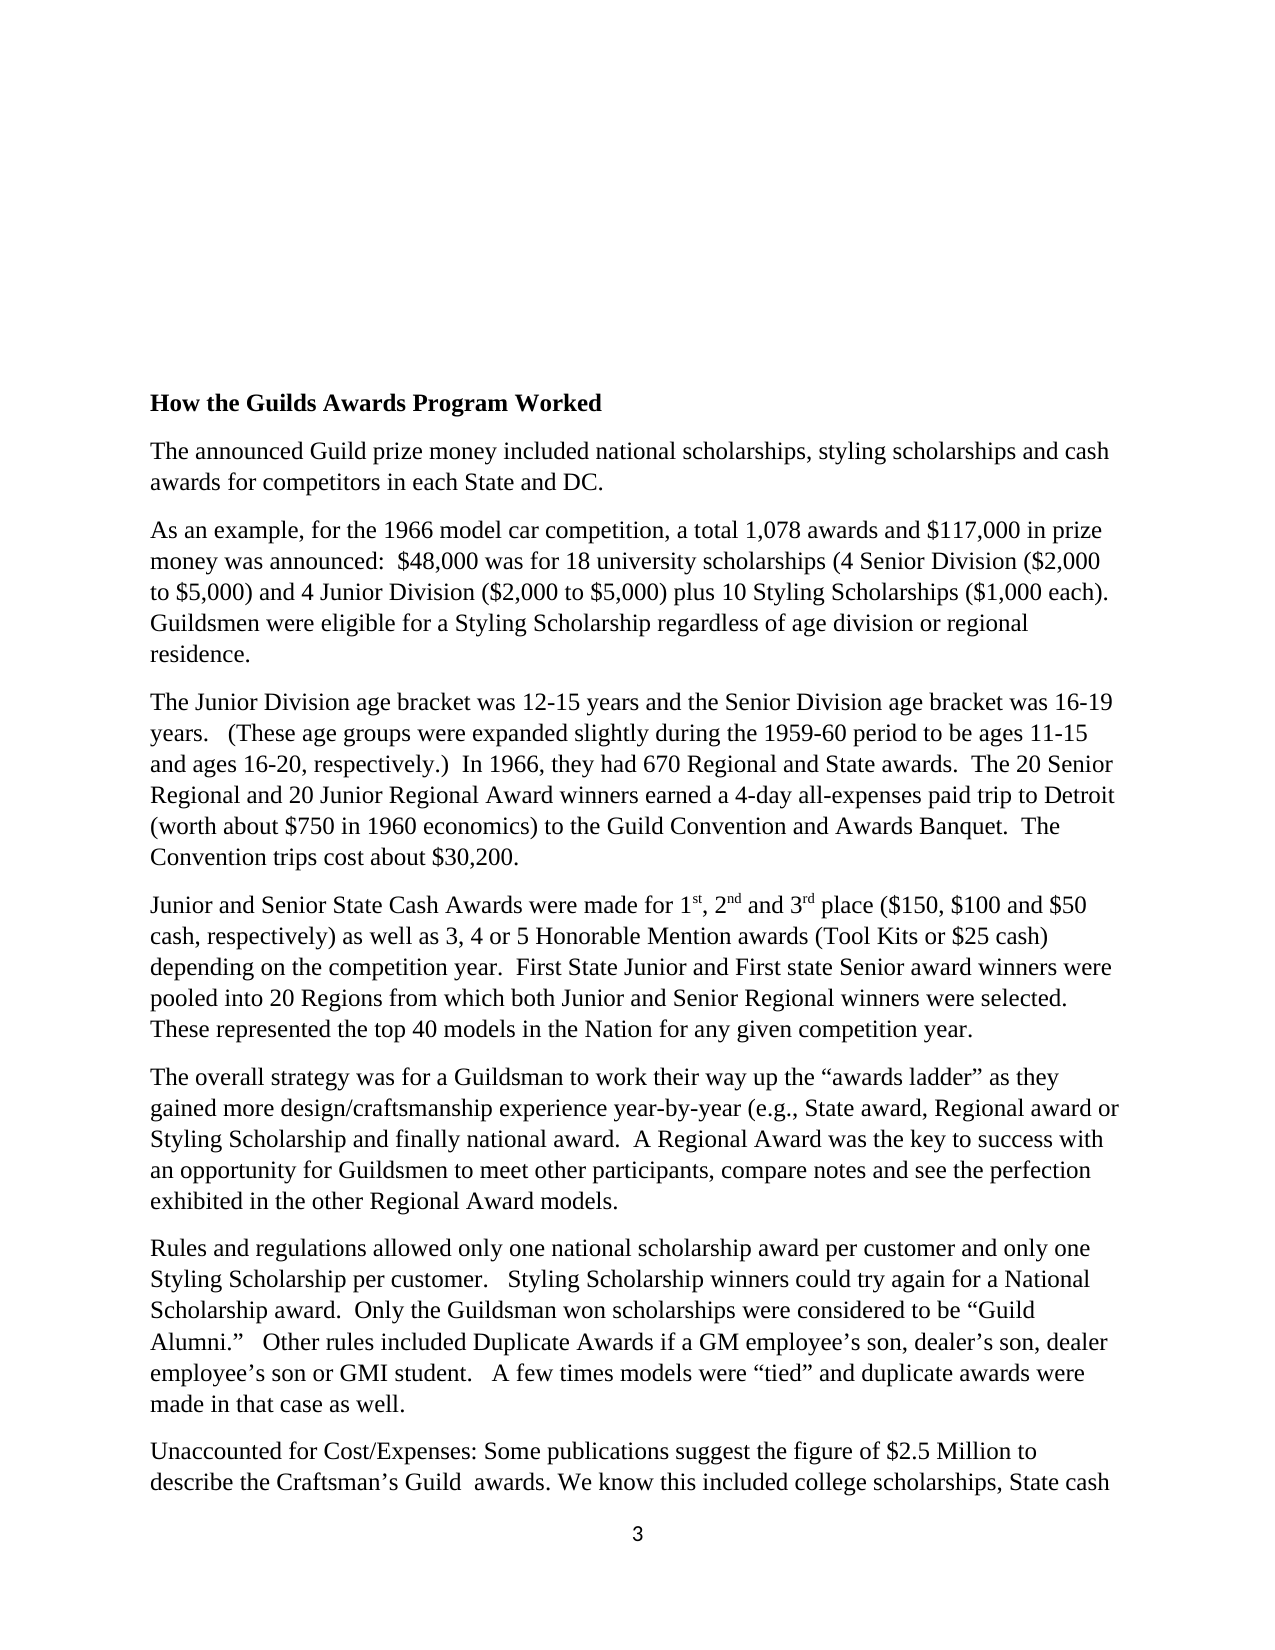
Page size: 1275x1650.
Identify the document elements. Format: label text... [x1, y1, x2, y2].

text The overall strategy was for a Guildsman to work their way up the “awards ladder” as they gained more design/craftsmanship experience year-by-year (e.g., State award, Regional award or Styling Scholarship and finally national award. A Regional Award was the key to success with an opportunity for Guildsmen to meet other participants, compare notes and see the perfection exhibited in the other Regional Award models. [150, 1062, 1125, 1214]
text How the Guilds Awards Program Worked [150, 388, 1125, 417]
text The Junior Division age bracket was 12-15 years and the Senior Division age bracket was 16-19 years. (These age groups were expanded slightly during the 1959-60 period to be ages 11-15 and ages 16-20, respectively.) In 1966, they had 670 Regional and State awards. The 20 Senior Regional and 20 Junior Regional Award winners earned a 4-day all-expenses paid trip to Detroit (worth about $750 in 1960 economics) to the Guild Convention and Awards Banquet. The Convention trips cost about $30,200. [150, 687, 1125, 871]
text Rules and regulations allowed only one national scholarship award per customer and only one Styling Scholarship per customer. Styling Scholarship winners could try again for a National Scholarship award. Only the Guildsman won scholarships were considered to be “Guild Alumni.” Other rules included Duplicate Awards if a GM employee’s son, dealer’s son, dealer employee’s son or GMI student. A few times models were “tied” and duplicate awards were made in that case as well. [150, 1233, 1125, 1417]
text As an example, for the 1966 model car competition, a total 1,078 awards and $117,000 in prize money was announced: $48,000 was for 18 university scholarships (4 Senior Division ($2,000 to $5,000) and 4 Junior Division ($2,000 to $5,000) plus 10 Styling Scholarships ($1,000 each). Guildsmen were eligible for a Styling Scholarship regardless of age division or regional residence. [150, 515, 1125, 668]
text Junior and Senior State Cash Awards were made for 1st, 2nd and 3rd place ($150, $100 and $50 cash, respectively) as well as 3, 4 or 5 Honorable Mention awards (Tool Kits or $25 cash) depending on the competition year. First State Junior and First state Senior award winners were pooled into 20 Regions from which both Junior and Senior Regional winners were selected. These represented the top 40 models in the Nation for any given competition year. [150, 890, 1125, 1043]
text The announced Guild prize money included national scholarships, styling scholarships and cash awards for competitors in each State and DC. [150, 436, 1125, 496]
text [150, 1436, 1125, 1496]
